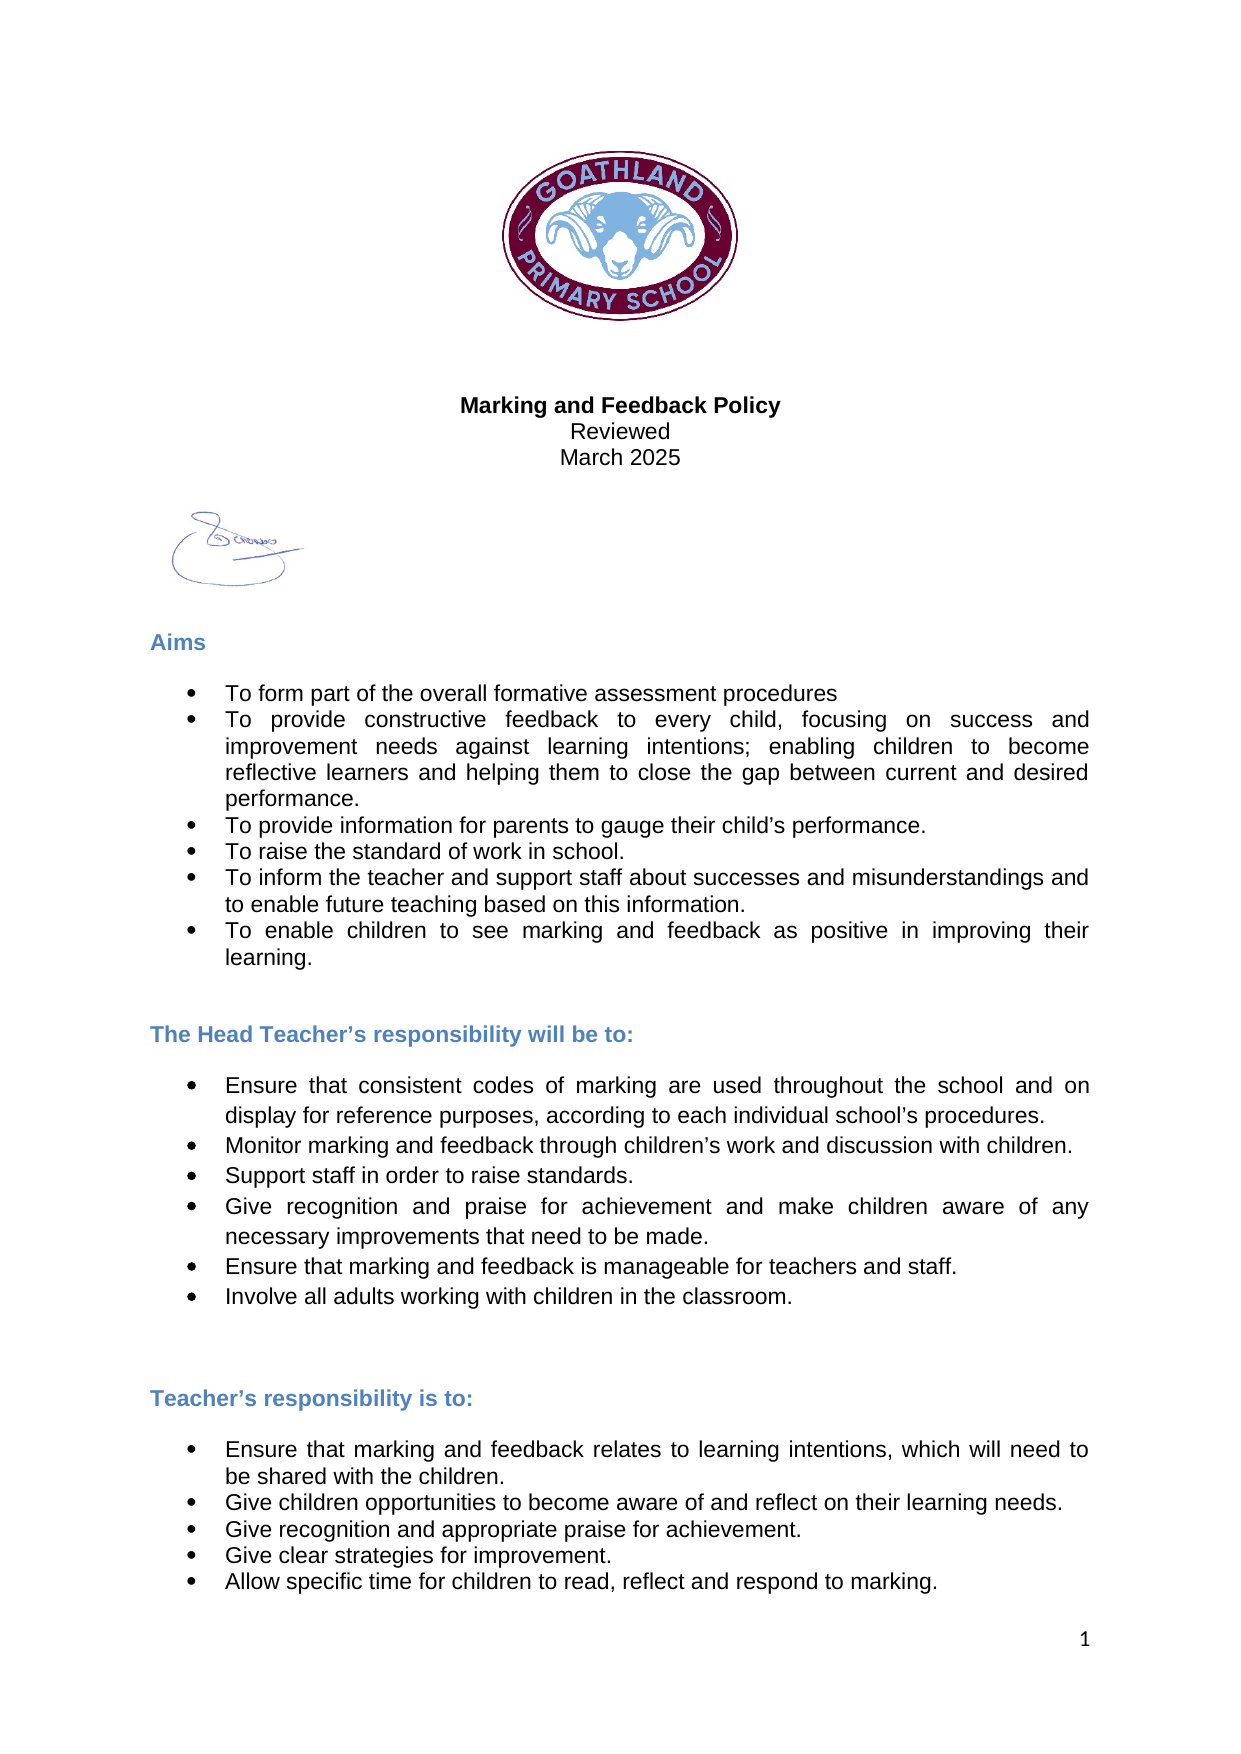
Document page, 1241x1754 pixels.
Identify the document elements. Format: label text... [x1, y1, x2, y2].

list Monitor marking and feedback through children’s work and discussion with children. [187, 1132, 1090, 1159]
list Give recognition and praise for achievement and make children aware of any necessary improvements that need to be made. [187, 1193, 1090, 1249]
text Marking and Feedback Policy [150, 392, 1090, 418]
list To provide information for parents to gauge their child’s performance. [187, 812, 1090, 838]
list To form part of the overall formative assessment procedures [187, 680, 1090, 706]
list To inform the teacher and support staff about successes and misunderstandings and to enable future teaching based on this information. [187, 864, 1090, 917]
text Reviewed [150, 418, 1090, 444]
list Ensure that marking and feedback relates to learning intentions, which will need to be shared with the children. [187, 1436, 1090, 1489]
list Allow specific time for children to read, reflect and respond to marking. [187, 1568, 1090, 1594]
text The Head Teacher’s responsibility will be to: [150, 1021, 1090, 1047]
list Support staff in order to raise standards. [187, 1162, 1090, 1189]
text Teacher’s responsibility is to: [150, 1385, 1090, 1412]
list To raise the standard of work in school. [187, 838, 1090, 864]
list Give clear strategies for improvement. [187, 1542, 1090, 1568]
list To enable children to see marking and feedback as positive in improving their learning. [187, 917, 1090, 970]
list Ensure that consistent codes of marking are used throughout the school and on display for reference purposes, according to each individual school’s procedures. [187, 1072, 1090, 1128]
list Give children opportunities to become aware of and reflect on their learning needs. [187, 1489, 1090, 1516]
picture [150, 497, 319, 608]
text March 2025 [150, 444, 1090, 471]
picture [502, 150, 739, 322]
text Aims [150, 629, 1090, 655]
list Give recognition and appropriate praise for achievement. [187, 1516, 1090, 1542]
list Involve all adults working with children in the classroom. [187, 1283, 1090, 1310]
list Ensure that marking and feedback is manageable for teachers and staff. [187, 1253, 1090, 1279]
list To provide constructive feedback to every child, focusing on success and improvement needs against learning intentions; enabling children to become reflective learners and helping them to close the gap between current and desired performance. [187, 706, 1090, 812]
